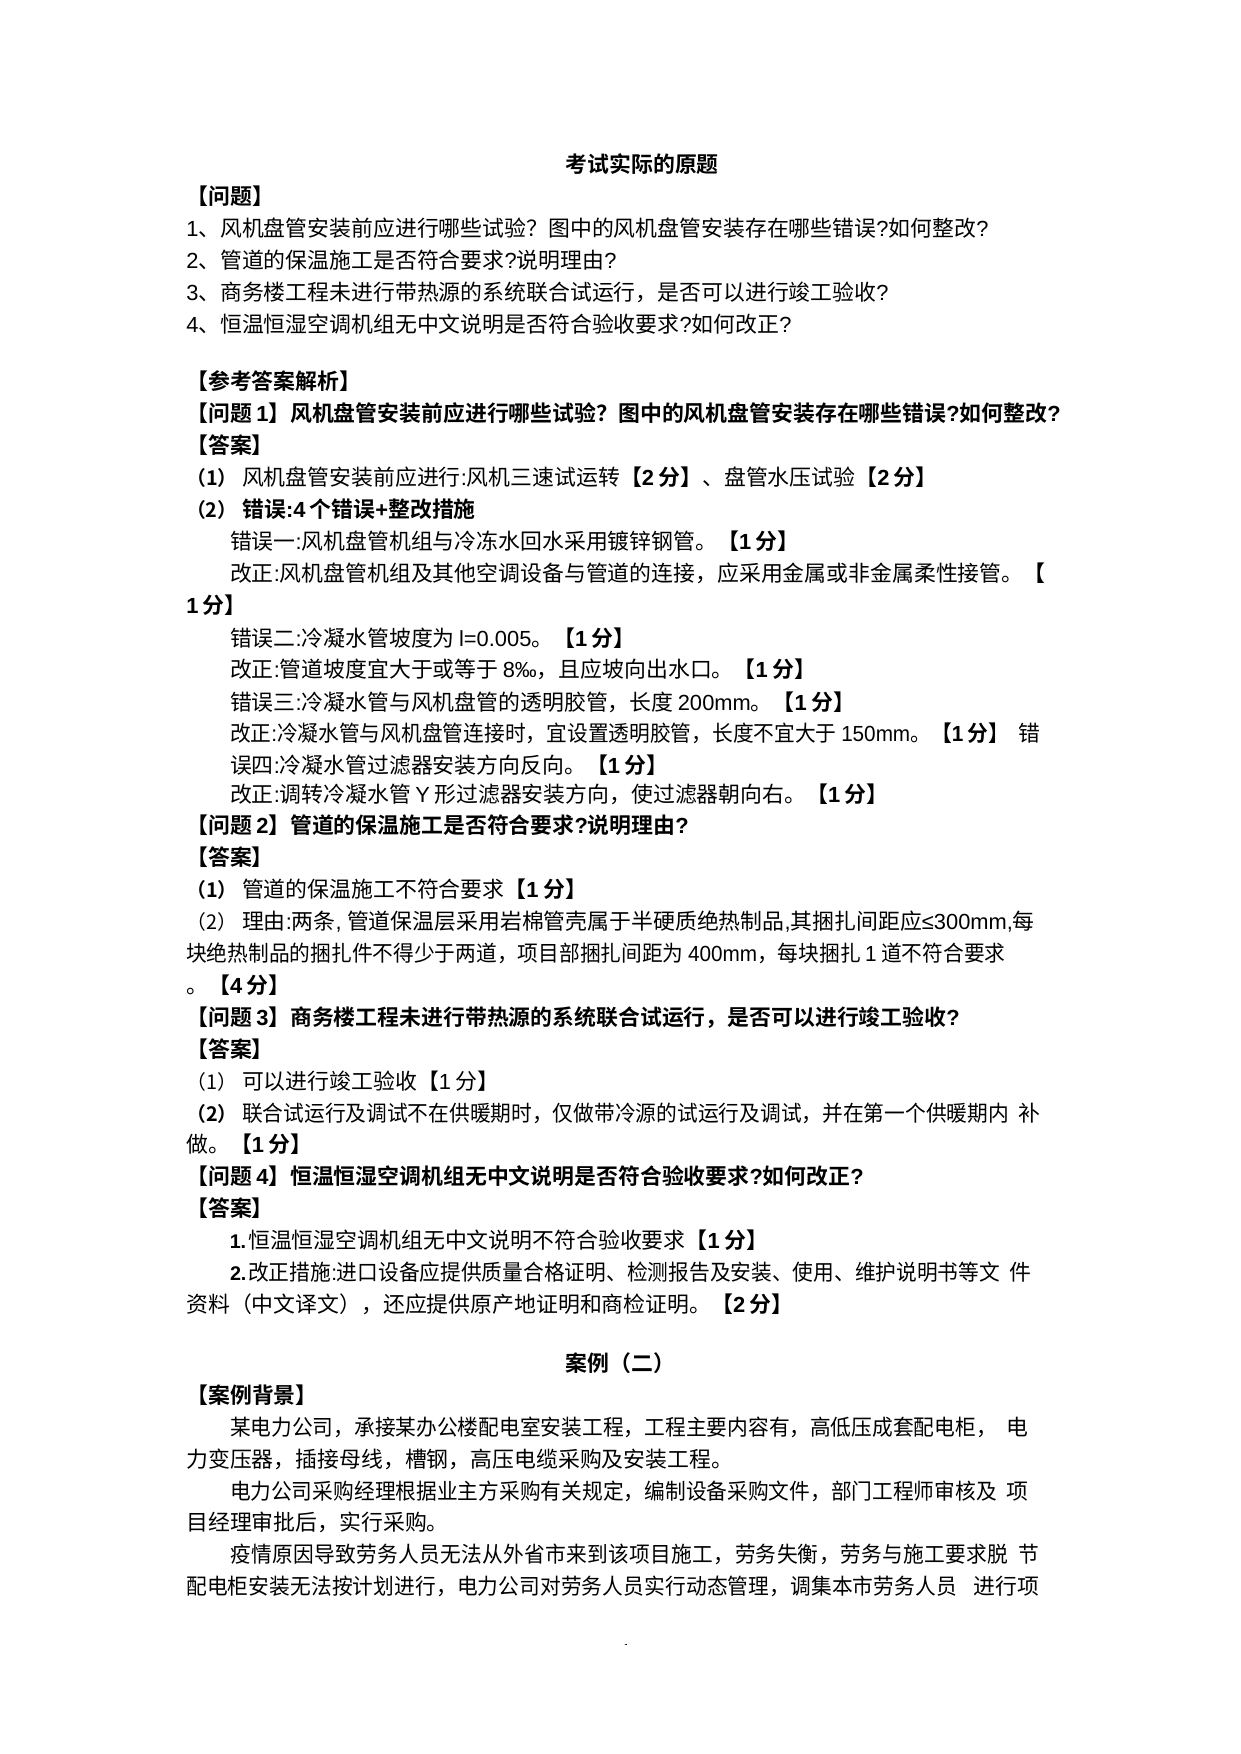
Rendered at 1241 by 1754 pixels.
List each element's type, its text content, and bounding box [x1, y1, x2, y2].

text 【问题1】风机盘管安装前应进行哪些试验？图中的风机盘管安装存在哪些错误?如何整改? [186, 396, 1221, 428]
text 【答案】 [186, 1191, 1221, 1223]
text 4、恒温恒湿空调机组无中文说明是否符合验收要求?如何改正? [186, 307, 1221, 339]
list 风机盘管安装前应进行:风机三速试运转【2分】、盘管水压试验【2分】 [186, 460, 1221, 492]
text 【答案】 [186, 428, 1221, 460]
text 错误三:冷凝水管与风机盘管的透明胶管，长度200mm。【1分】 [230, 684, 1221, 716]
text 【案例背景】 [184, 1378, 320, 1410]
text 【答案】 [186, 840, 1221, 872]
list 可以进行竣工验收【1分】 [186, 1064, 1221, 1096]
subtitle 【参考答案解析】 [186, 364, 1221, 396]
list 改正措施:进口设备应提供质量合格证明、检测报告及安装、使用、维护说明书等文 件资料（中文译文），还应提供原产地证明和商检证明。【2分】 [186, 1255, 1041, 1319]
list 理由:两条, 管道保温层采用岩棉管壳属于半硬质绝热制品,其捆扎间距应≤300mm,每块绝热制品的捆扎件不得少于两道，项目部捆扎间距为400mm，每块捆扎1道不符合要求 [186, 904, 1037, 968]
text 1、风机盘管安装前应进行哪些试验？图中的风机盘管安装存在哪些错误?如何整改? [186, 211, 1221, 243]
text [186, 1537, 1039, 1601]
subtitle 考试实际的原题 [184, 147, 1100, 179]
text 改正:调转冷凝水管Y形过滤器安装方向，使过滤器朝向右。【1分】 [230, 780, 1221, 808]
text 改正:风机盘管机组及其他空调设备与管道的连接，应采用金属或非金属柔性接管。【 [230, 556, 1221, 588]
text 【问题】 [184, 179, 276, 211]
text 改正:冷凝水管与风机盘管连接时，宜设置透明胶管，长度不宜大于150mm。【1分】 错误四:冷凝水管过滤器安装方向反向。【1分】 [230, 716, 1043, 780]
subtitle 【问题4】恒温恒湿空调机组无中文说明是否符合验收要求?如何改正? [186, 1159, 1221, 1191]
text 错误一:风机盘管机组与冷冻水回水采用镀锌钢管。【1分】 [230, 524, 1221, 556]
list 管道的保温施工不符合要求【1分】 [186, 872, 1221, 904]
text 某电力公司，承接某办公楼配电室安装工程，工程主要内容有，高低压成套配电柜， 电力变压器，插接母线，槽钢，高压电缆采购及安装工程。 [186, 1410, 1039, 1474]
subtitle 1分】 [186, 588, 1221, 620]
text 【答案】 [186, 1032, 1221, 1063]
text 电力公司采购经理根据业主方采购有关规定，编制设备采购文件，部门工程师审核及 项目经理审批后，实行采购。 [186, 1474, 1039, 1537]
list 联合试运行及调试不在供暖期时，仅做带冷源的试运行及调试，并在第一个供暖期内 补做。【1分】 [186, 1096, 1051, 1159]
list 恒温恒湿空调机组无中文说明不符合验收要求【1分】 [229, 1223, 1221, 1255]
subtitle 错误:4个错误+整改措施 [186, 492, 1221, 524]
text 【问题3】商务楼工程未进行带热源的系统联合试运行，是否可以进行竣工验收? [186, 1000, 1221, 1032]
text 错误二:冷凝水管坡度为l=0.005。【1分】 [230, 621, 1221, 652]
text 3、商务楼工程未进行带热源的系统联合试运行，是否可以进行竣工验收? [186, 275, 1221, 307]
subtitle 【问题2】管道的保温施工是否符合要求?说明理由? [186, 808, 1221, 840]
text 改正:管道坡度宜大于或等于8‰，且应坡向出水口。【1分】 [230, 652, 1221, 684]
subtitle 。【4分】 [186, 968, 1221, 999]
text 2、管道的保温施工是否符合要求?说明理由? [186, 243, 1221, 275]
subtitle 案例（二） [184, 1346, 1056, 1378]
